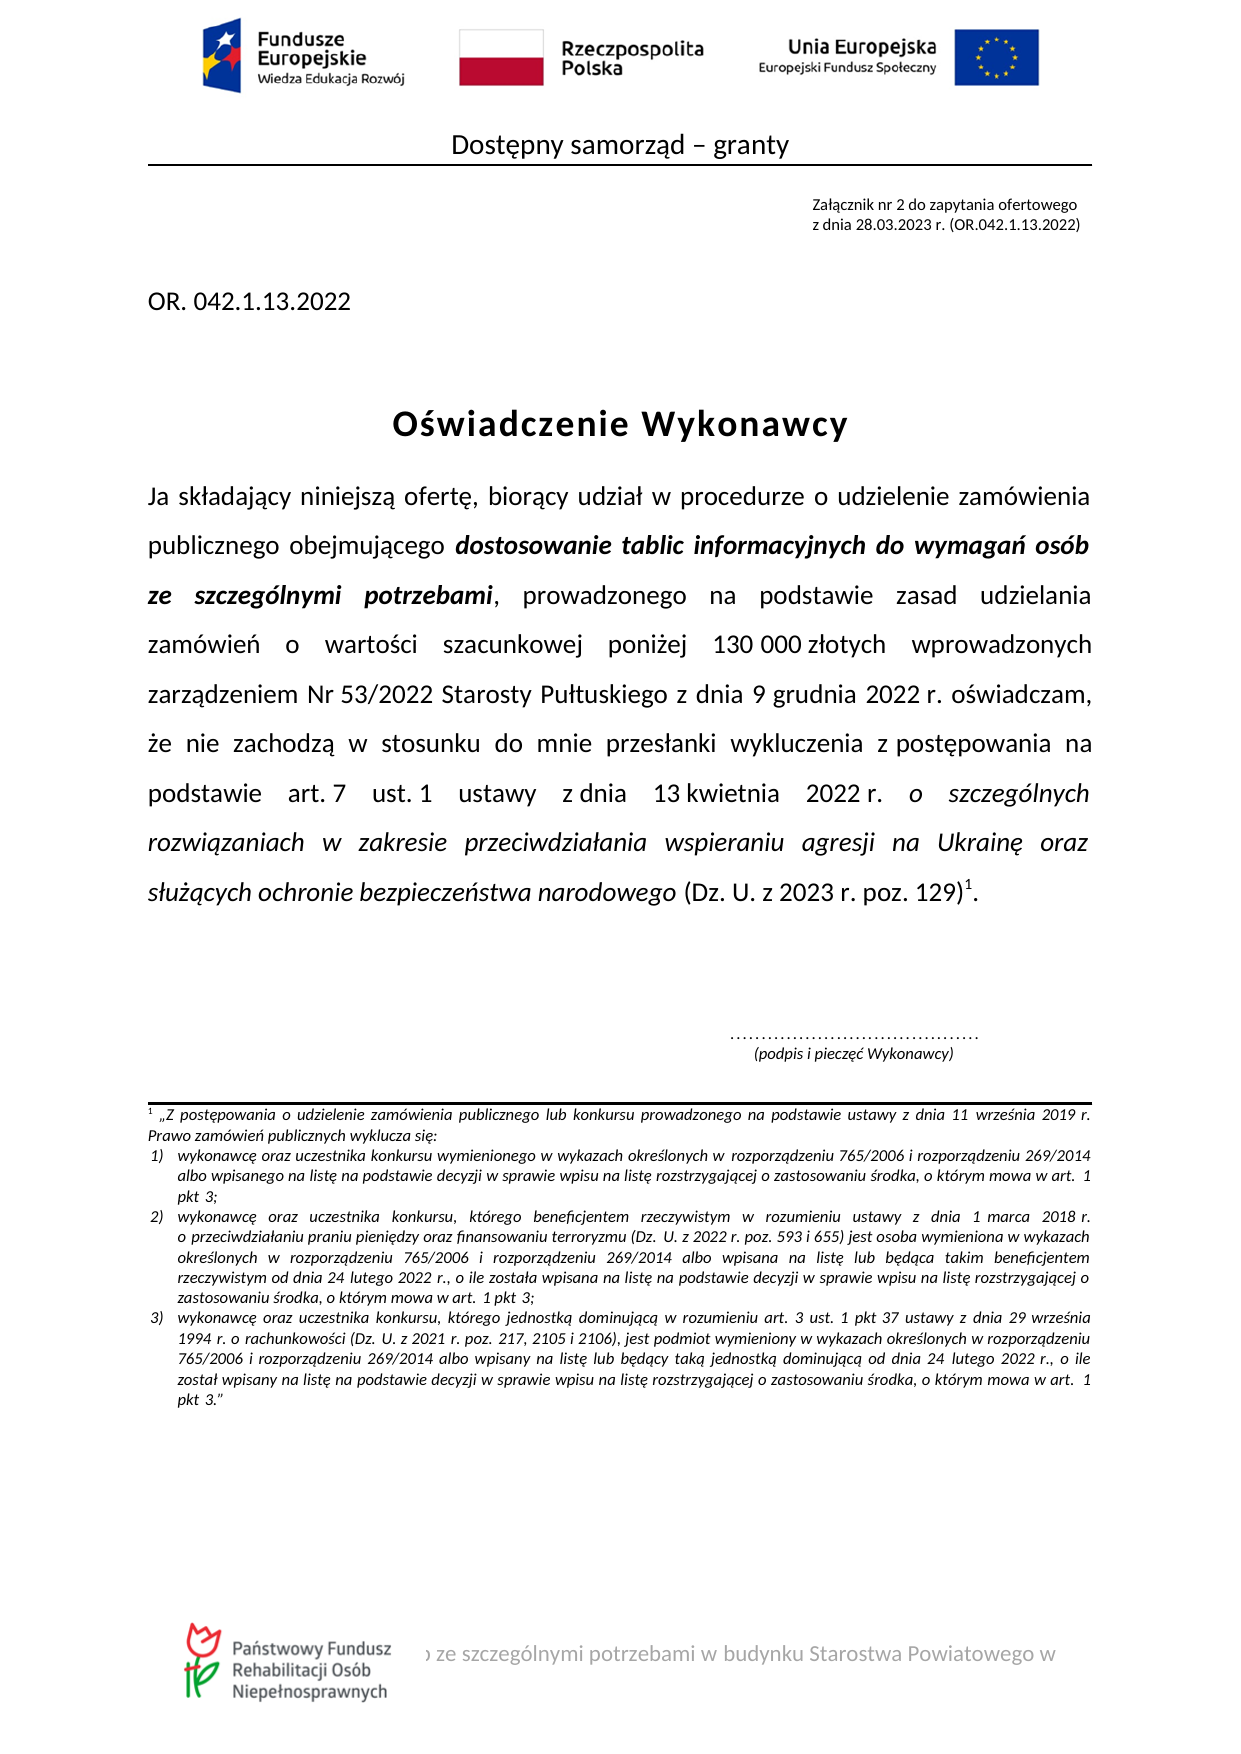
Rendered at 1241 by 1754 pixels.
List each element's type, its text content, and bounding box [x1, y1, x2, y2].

text Ja składający niniejszą ofertę, biorący udział w procedurze o udzielenie zamówienia publicznego obejmującego dostosowanie tablic informacyjnych do wymagań osób ze szczególnymi potrzebami, prowadzonego na podstawie zasad udzielania zamówień o wartości szacunkowej poniżej 130 000 złotych wprowadzonych zarządzeniem Nr 53/2022 Starosty Pułtuskiego z dnia 9 grudnia 2022 r. oświadczam, że nie zachodzą w stosunku do mnie przesłanki wykluczenia z postępowania na podstawie art. 7 ust. 1 ustawy z dnia 13 kwietnia 2022 r. o szczególnych rozwiązaniach w zakresie przeciwdziałania wspieraniu agresji na Ukrainę oraz służących ochronie bezpieczeństwa narodowego (Dz. U. z 2023 r. poz. 129)1. [148, 479, 1092, 908]
text OR. 042.1.13.2022 [148, 284, 1092, 317]
picture [147, 1588, 426, 1732]
text (podpis i pieczęć Wykonawcy) [616, 1043, 1092, 1064]
list wykonawcę oraz uczestnika konkursu wymienionego w wykazach określonych w rozporządzeniu 765/2006 i rozporządzeniu 269/2014 albo wpisanego na listę na podstawie decyzji w sprawie wpisu na listę rozstrzygającej o zastosowaniu środka, o którym mowa w art. 1 pkt 3; [150, 1145, 1092, 1206]
picture [184, 0, 1057, 111]
text ........................................ [616, 1023, 1092, 1043]
text Oświadczenie Wykonawcy [148, 400, 1092, 446]
list wykonawcę oraz uczestnika konkursu, którego jednostką dominującą w rozumieniu art. 3 ust. 1 pkt 37 ustawy z dnia 29 września 1994 r. o rachunkowości (Dz. U. z 2021 r. poz. 217, 2105 i 2106), jest podmiot wymieniony w wykazach określonych w rozporządzeniu 765/2006 i rozporządzeniu 269/2014 albo wpisany na listę lub będący taką jednostką dominującą od dnia 24 lutego 2022 r., o ile został wpisany na listę na podstawie decyzji w sprawie wpisu na listę rozstrzygającej o zastosowaniu środka, o którym mowa w art. 1 pkt 3.” [150, 1308, 1092, 1409]
text 1 „Z postępowania o udzielenie zamówienia publicznego lub konkursu prowadzonego na podstawie ustawy z dnia 11 września 2019 r. Prawo zamówień publicznych wyklucza się: [148, 1105, 1092, 1145]
list wykonawcę oraz uczestnika konkursu, którego beneficjentem rzeczywistym w rozumieniu ustawy z dnia 1 marca 2018 r. o przeciwdziałaniu praniu pieniędzy oraz finansowaniu terroryzmu (Dz. U. z 2022 r. poz. 593 i 655) jest osoba wymieniona w wykazach określonych w rozporządzeniu 765/2006 i rozporządzeniu 269/2014 albo wpisana na listę lub będąca takim beneficjentem rzeczywistym od dnia 24 lutego 2022 r., o ile została wpisana na listę na podstawie decyzji w sprawie wpisu na listę rozstrzygającej o zastosowaniu środka, o którym mowa w art. 1 pkt 3; [150, 1206, 1092, 1308]
text Załącznik nr 2 do zapytania ofertowego z dnia 28.03.2023 r. (OR.042.1.13.2022) [812, 194, 1092, 235]
